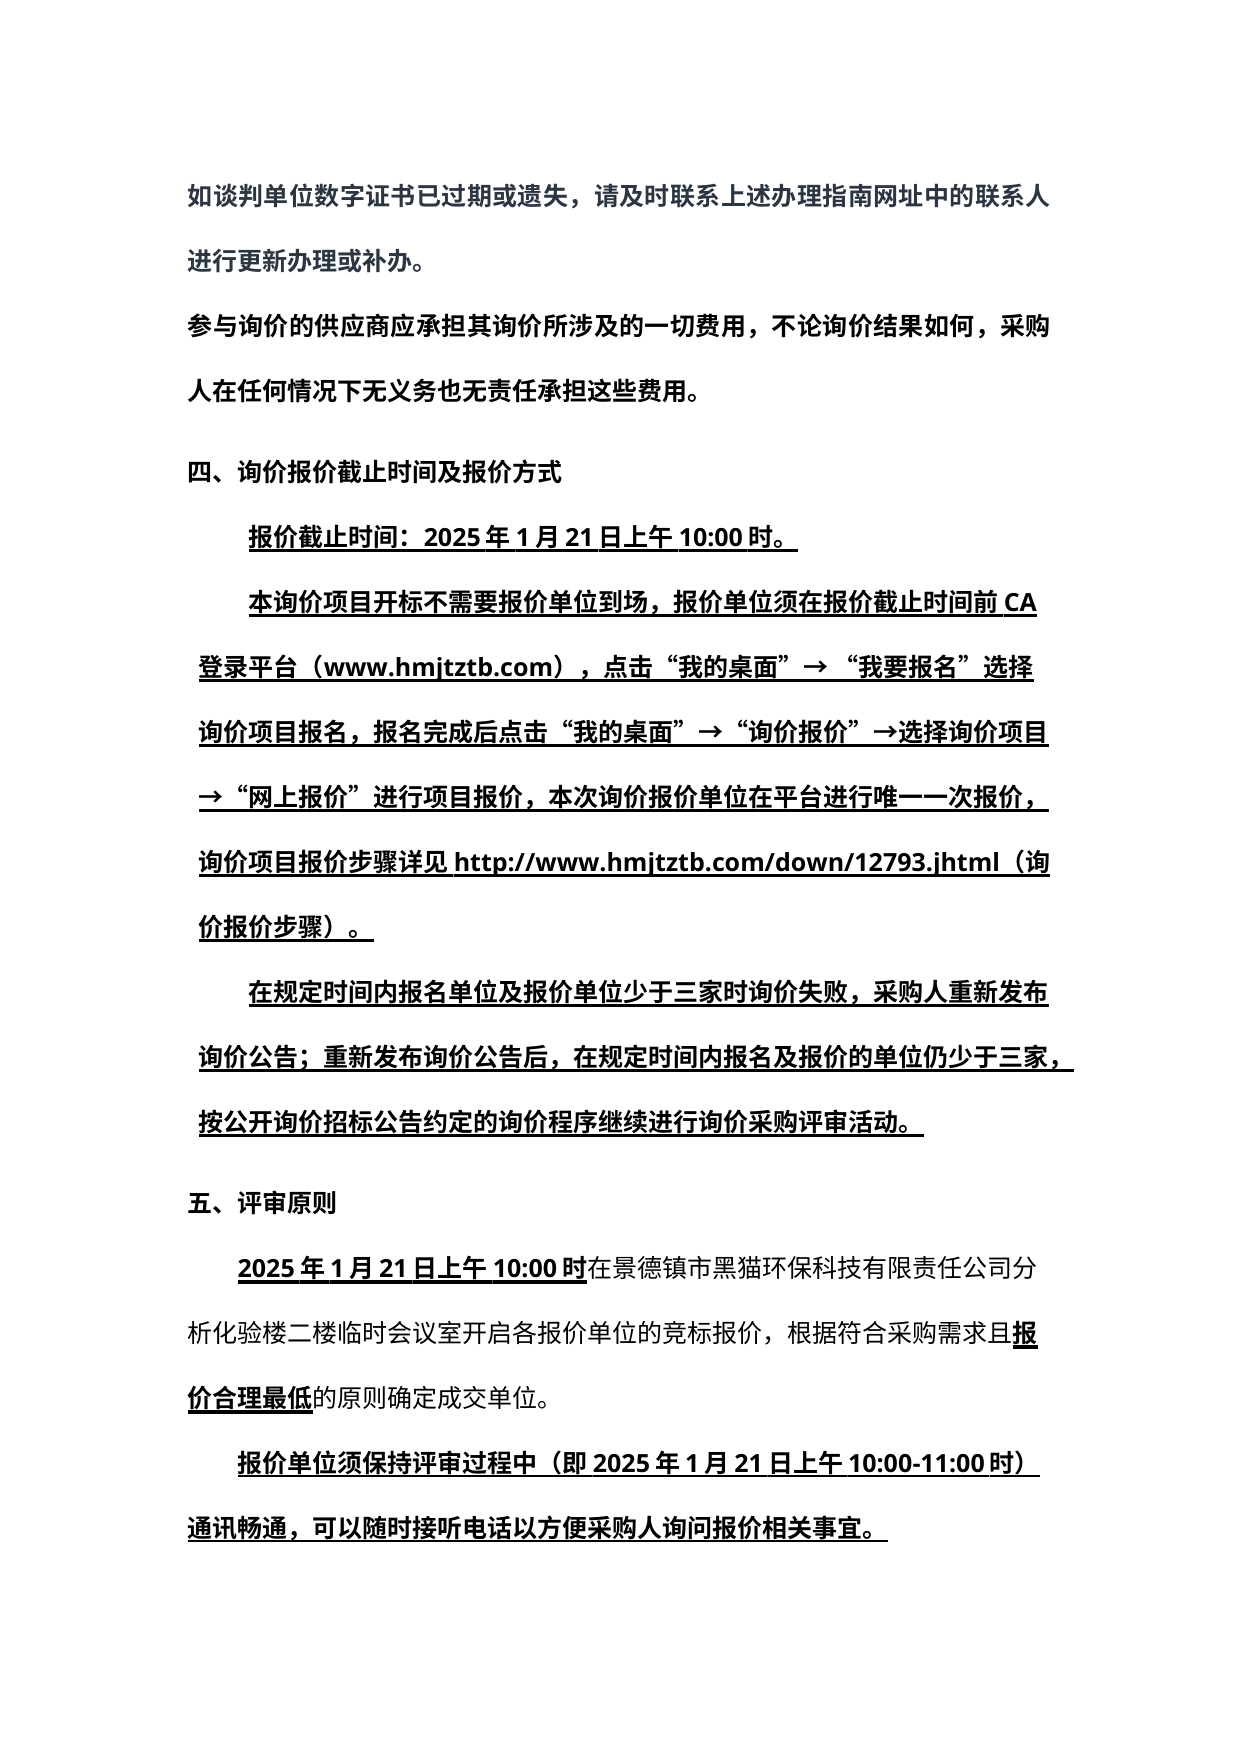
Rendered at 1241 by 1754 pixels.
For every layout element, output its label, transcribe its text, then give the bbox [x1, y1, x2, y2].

text 如谈判单位数字证书已过期或遗失，请及时联系上述办理指南网址中的联系人进行更新办理或补办。 [187, 162, 1053, 292]
text 在规定时间内报名单位及报价单位少于三家时询价失败，采购人重新发布询价公告；重新发布询价公告后，在规定时间内报名及报价的单位仍少于三家，按公开询价招标公告约定的询价程序继续进行询价采购评审活动。 [198, 958, 1053, 1069]
text 参与询价的供应商应承担其询价所涉及的一切费用，不论询价结果如何，采购人在任何情况下无义务也无责任承担这些费用。 [187, 292, 1053, 422]
text 四、询价报价截止时间及报价方式 [187, 438, 1053, 503]
text 报价截止时间：2025年1月21日上午10:00时。 [198, 503, 1053, 568]
text 本询价项目开标不需要报价单位到场，报价单位须在报价截止时间前CA登录平台（www.hmjtztb.com），点击“我的桌面”→ “我要报名”选择询价项目报名，报名完成后点击“我的桌面”→“询价报价”→选择询价项目→“网上报价”进行项目报价，本次询价报价单位在平台进行唯一一次报价，询价项目报价步骤详见http://www.hmjtztb.com/down/12793.jhtml（询价报价步骤）。 [198, 568, 1053, 958]
text 在规定时间内报名单位及报价单位少于三家时询价失败，采购人重新发布询价公告；重新发布询价公告后，在规定时间内报名及报价的单位仍少于三家，按公开询价招标公告约定的询价程序继续进行询价采购评审活动。 [198, 1070, 1053, 1153]
text 2025年1月21日上午10:00时在景德镇市黑猫环保科技有限责任公司分析化验楼二楼临时会议室开启各报价单位的竞标报价，根据符合采购需求且报价合理最低的原则确定成交单位。 [187, 1234, 1053, 1429]
text 报价单位须保持评审过程中（即2025年1月21日上午10:00-11:00时）通讯畅通，可以随时接听电话以方便采购人询问报价相关事宜。 [187, 1429, 1053, 1559]
text 五、评审原则 [187, 1169, 1053, 1234]
